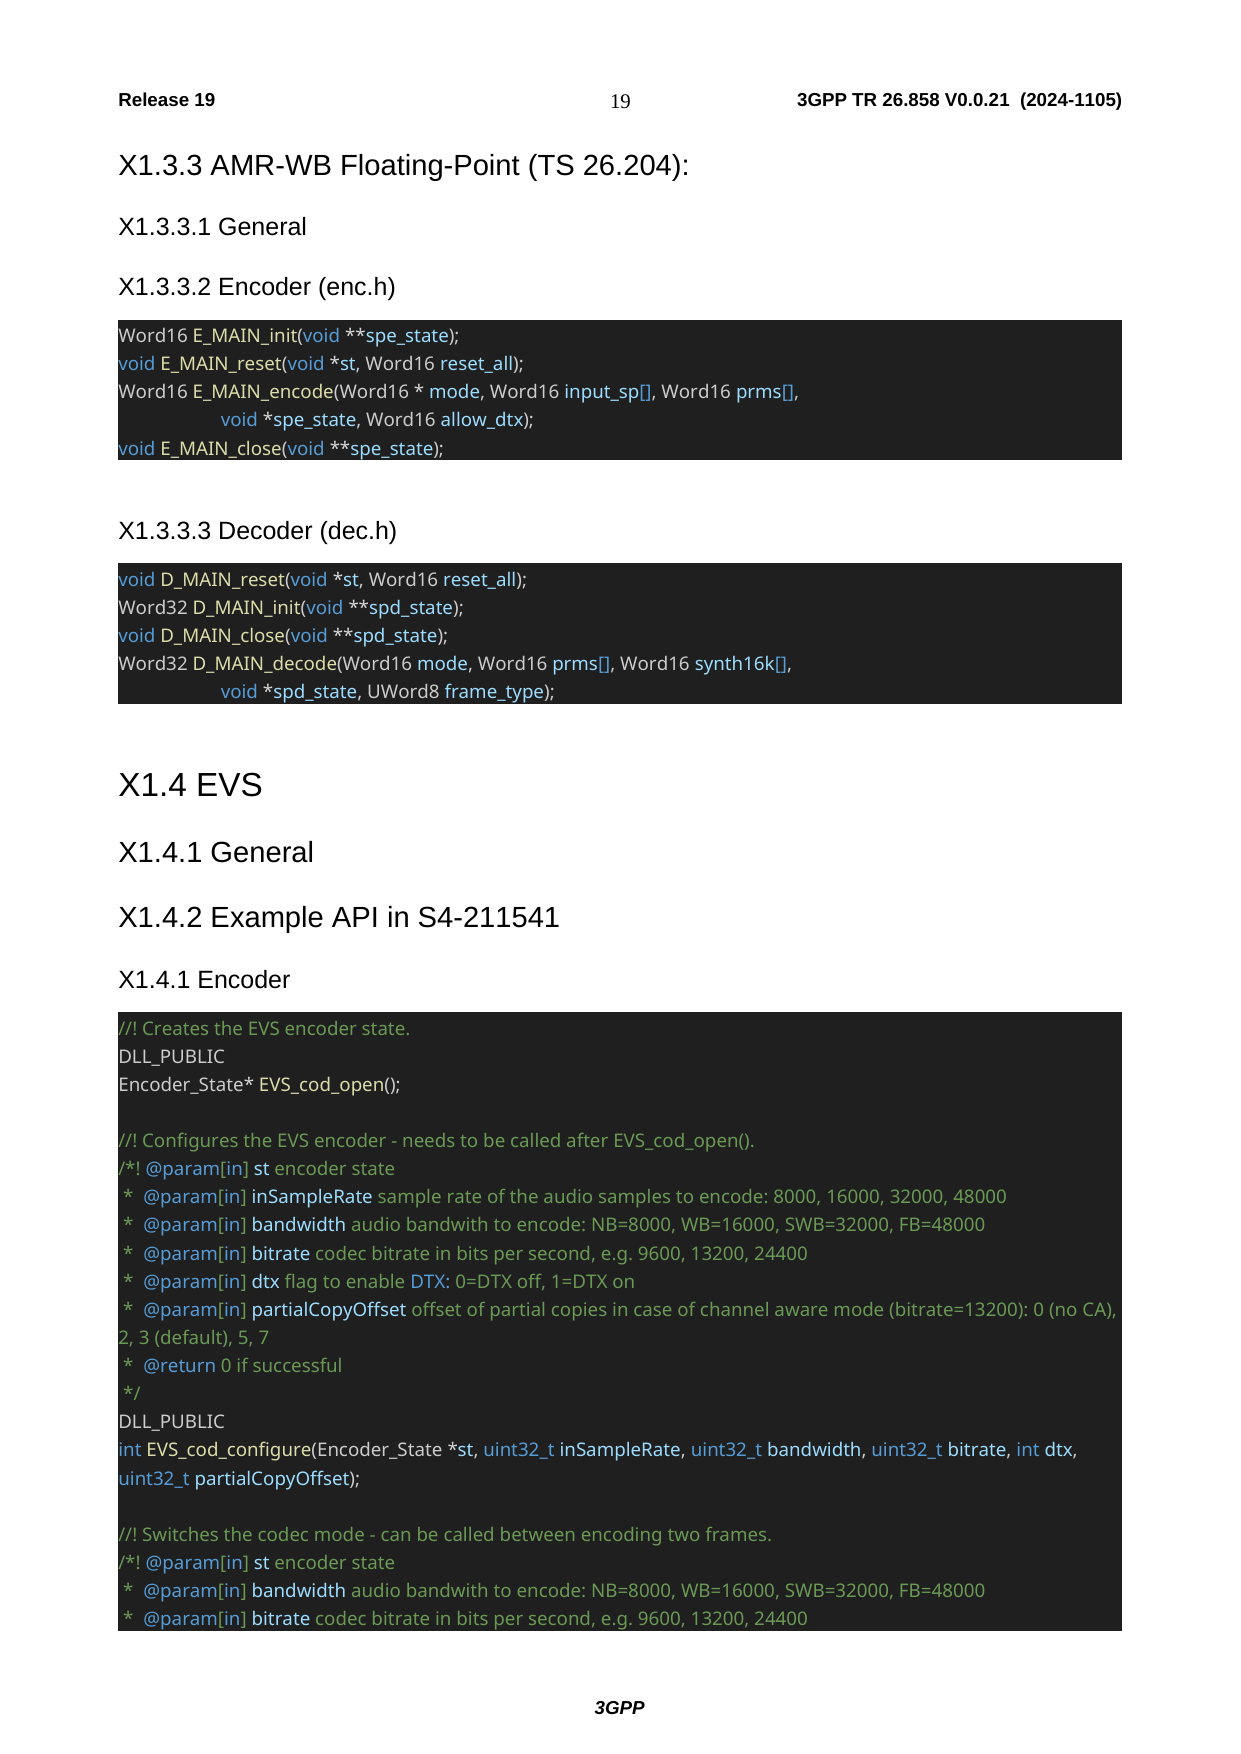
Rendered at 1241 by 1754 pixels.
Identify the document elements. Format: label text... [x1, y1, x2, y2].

text Word16 E_MAIN_init(void **spe_state); [118, 320, 1122, 348]
text void *spd_state, UWord8 frame_type); [118, 676, 1122, 704]
text /*! @param[in] st encoder state [118, 1547, 1122, 1575]
text Word16 E_MAIN_encode(Word16 * mode, Word16 input_sp[], Word16 prms[], [118, 376, 1122, 404]
text void E_MAIN_reset(void *st, Word16 reset_all); [118, 348, 1122, 376]
text /*! @param[in] st encoder state [118, 1153, 1122, 1181]
subtitle X1.3.3 AMR-WB Floating-Point (TS 26.204): [118, 147, 1122, 181]
text * @param[in] bitrate codec bitrate in bits per second, e.g. 9600, 13200, 24400 [118, 1603, 1122, 1631]
text Word32 D_MAIN_init(void **spd_state); [118, 591, 1122, 619]
text * @param[in] bitrate codec bitrate in bits per second, e.g. 9600, 13200, 24400 [118, 1237, 1122, 1265]
text void E_MAIN_close(void **spe_state); [118, 432, 1122, 460]
text * @param[in] partialCopyOffset offset of partial copies in case of channel aware mode (bitrate=13200): 0 (no CA), 2, 3 (default), 5, 7 [118, 1293, 1122, 1350]
text * @param[in] bandwidth audio bandwith to encode: NB=8000, WB=16000, SWB=32000, FB=48000 [118, 1575, 1122, 1603]
text void D_MAIN_close(void **spd_state); [118, 619, 1122, 648]
text * @param[in] inSampleRate sample rate of the audio samples to encode: 8000, 16000, 32000, 48000 [118, 1181, 1122, 1209]
text void D_MAIN_reset(void *st, Word16 reset_all); [118, 563, 1122, 591]
text DLL_PUBLIC [118, 1040, 1122, 1068]
text int EVS_cod_configure(Encoder_State *st, uint32_t inSampleRate, uint32_t bandwidth, uint32_t bitrate, int dtx, uint32_t partialCopyOffset); [118, 1434, 1122, 1490]
text * @param[in] bandwidth audio bandwith to encode: NB=8000, WB=16000, SWB=32000, FB=48000 [118, 1209, 1122, 1237]
text */ [118, 1378, 1122, 1406]
text //! Creates the EVS encoder state. [118, 1012, 1122, 1040]
text * @param[in] dtx flag to enable DTX: 0=DTX off, 1=DTX on [118, 1265, 1122, 1293]
subtitle X1.3.3.2 Encoder (enc.h) [118, 272, 1122, 301]
subtitle X1.4.1 General [118, 835, 1122, 869]
subtitle X1.3.3.1 General [118, 212, 1122, 241]
subtitle X1.4.1 Encoder [118, 965, 1122, 993]
text //! Configures the EVS encoder - needs to be called after EVS_cod_open(). [118, 1125, 1122, 1153]
subtitle X1.4.2 Example API in S4-211541 [118, 900, 1122, 933]
text Word32 D_MAIN_decode(Word16 mode, Word16 prms[], Word16 synth16k[], [118, 648, 1122, 676]
text DLL_PUBLIC [118, 1406, 1122, 1434]
text * @return 0 if successful [118, 1350, 1122, 1378]
text Encoder_State* EVS_cod_open(); [118, 1068, 1122, 1097]
subtitle X1.3.3.3 Decoder (dec.h) [118, 516, 1122, 544]
subtitle X1.4 EVS [118, 765, 1122, 804]
text //! Switches the codec mode - can be called between encoding two frames. [118, 1518, 1122, 1547]
text void *spe_state, Word16 allow_dtx); [118, 404, 1122, 432]
